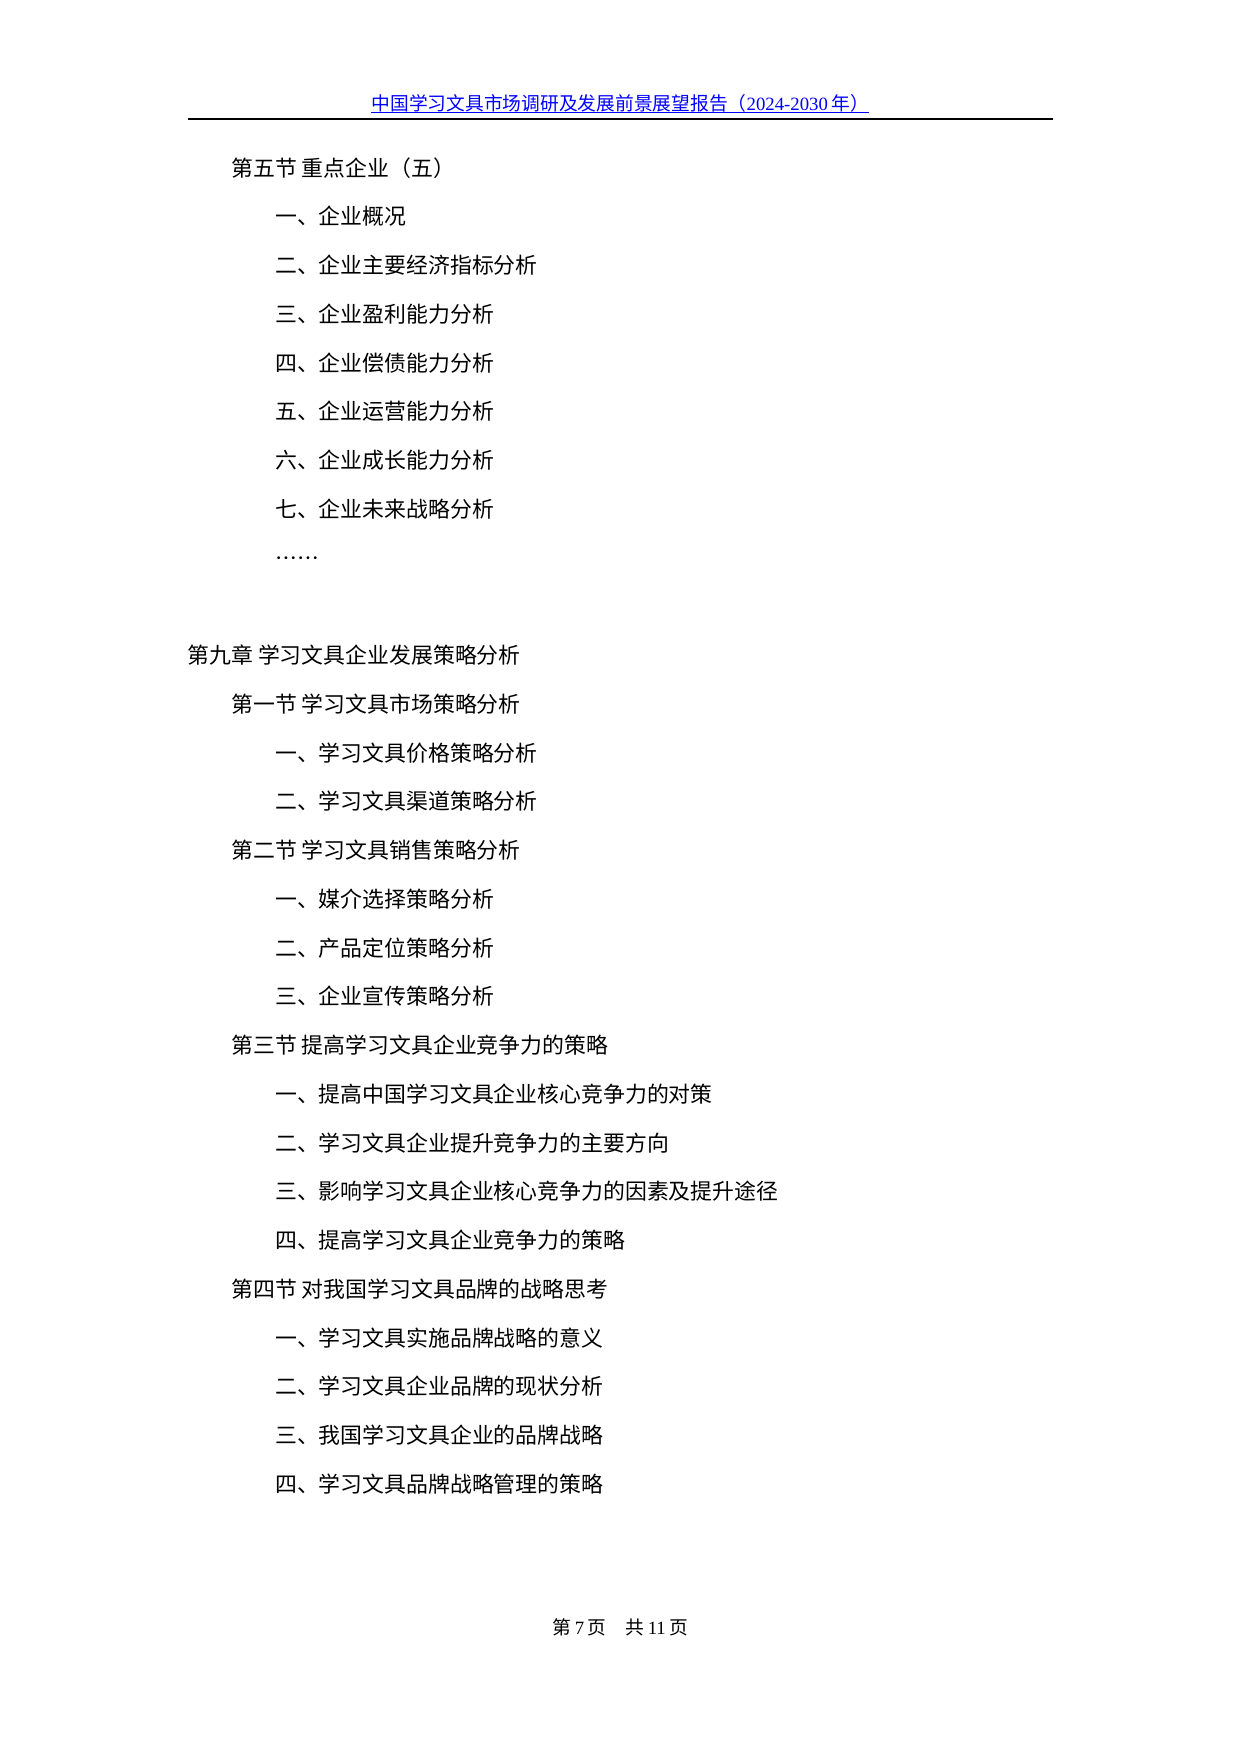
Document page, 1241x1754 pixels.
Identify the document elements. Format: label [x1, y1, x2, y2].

text [187, 150, 1053, 1499]
